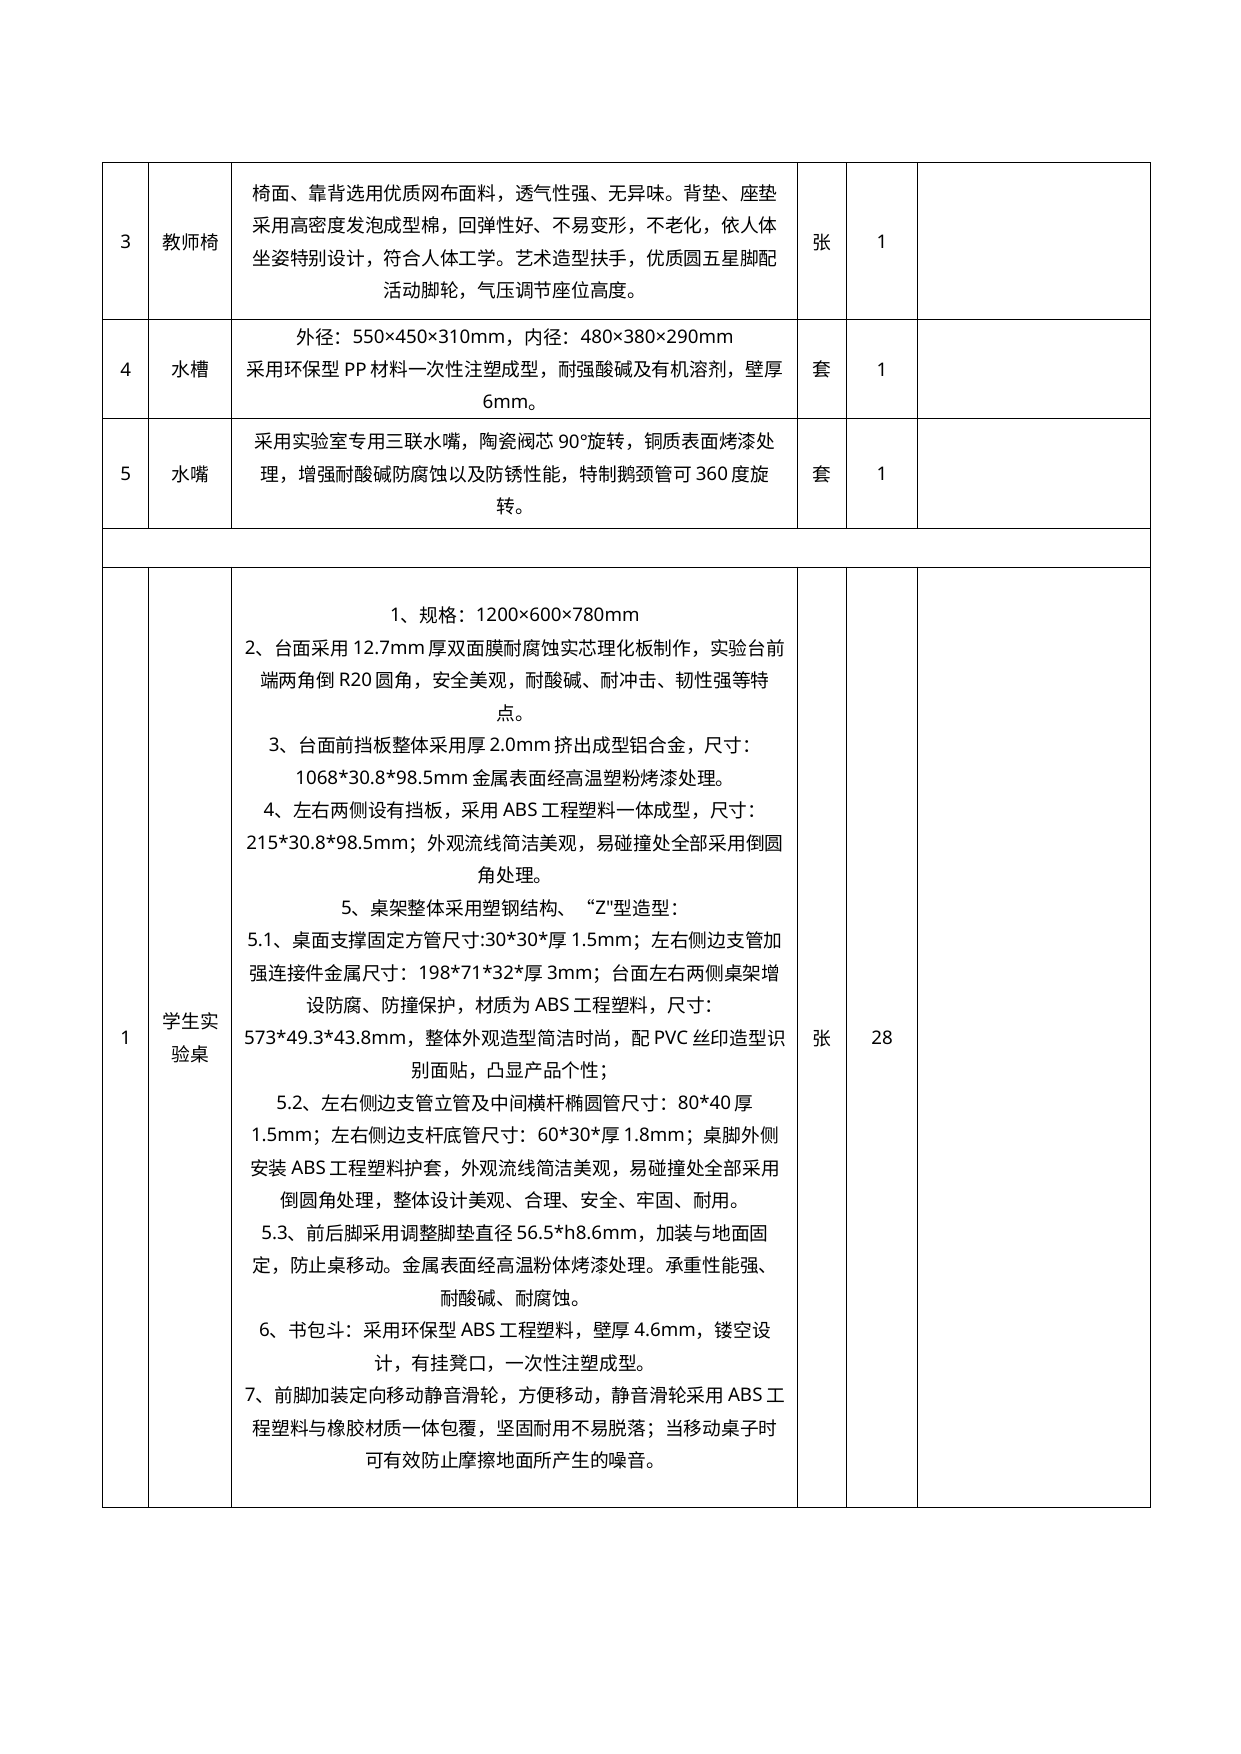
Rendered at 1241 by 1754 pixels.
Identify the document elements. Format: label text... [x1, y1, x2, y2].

table_cell 28 [847, 568, 917, 1507]
table_cell 套 [798, 419, 846, 528]
table_cell 水槽 [149, 320, 231, 417]
table_cell [918, 419, 1150, 528]
table_cell 水嘴 [149, 419, 231, 528]
table_cell 4 [103, 320, 148, 417]
table_cell [918, 568, 1150, 1507]
table_cell 5 [103, 419, 148, 528]
table_cell [918, 320, 1150, 417]
table_cell 学生实验桌 [149, 568, 231, 1507]
table_cell [103, 529, 1150, 567]
table_cell 采用实验室专用三联水嘴，陶瓷阀芯90°旋转，铜质表面烤漆处理，增强耐酸碱防腐蚀以及防锈性能，特制鹅颈管可360度旋转。 [232, 419, 797, 528]
table_cell 3 [103, 163, 148, 319]
table_cell 1 [847, 163, 917, 319]
table_cell 1 [847, 320, 917, 417]
table_cell 1 [847, 419, 917, 528]
table_cell 教师椅 [149, 163, 231, 319]
table_cell 椅面、靠背选用优质网布面料，透气性强、无异味。背垫、座垫采用高密度发泡成型棉，回弹性好、不易变形，不老化，依人体坐姿特别设计，符合人体工学。艺术造型扶手，优质圆五星脚配活动脚轮，气压调节座位高度。 [232, 163, 797, 319]
table_cell 1、规格：1200×600×780mm 2、台面采用12.7mm厚双面膜耐腐蚀实芯理化板制作，实验台前端两角倒R20圆角，安全美观，耐酸碱、耐冲击、韧性强等特点。 3、台面前挡板整体采用厚2.0mm挤出成型铝合金，尺寸：1068*30.8*98.5mm金属表面经高温塑粉烤漆处理。 4、左右两侧设有挡板，采用ABS工程塑料一体成型，尺寸：215*30.8*98.5mm；外观流线简洁美观，易碰撞处全部采用倒圆角处理。 5、桌架整体采用塑钢结构、“Z"型造型： 5.1、桌面支撑固定方管尺寸:30*30*厚1.5mm；左右侧边支管加强连接件金属尺寸：198*71*32*厚3mm；台面左右两侧桌架增设防腐、防撞保护，材质为ABS工程塑料，尺寸：573*49.3*43.8mm，整体外观造型简洁时尚，配PVC丝印造型识别面贴，凸显产品个性； 5.2、左右侧边支管立管及中间横杆椭圆管尺寸：80*40厚1.5mm；左右侧边支杆底管尺寸：60*30*厚1.8mm；桌脚外侧安装ABS工程塑料护套，外观流线简洁美观，易碰撞处全部采用倒圆角处理，整体设计美观、合理、安全、牢固、耐用。 5.3、前后脚采用调整脚垫直径56.5*h8.6mm，加装与地面固定，防止桌移动。金属表面经高温粉体烤漆处理。承重性能强、耐酸碱、耐腐蚀。 6、书包斗：采用环保型ABS工程塑料，壁厚4.6mm，镂空设计，有挂凳口，一次性注塑成型。 7、前脚加装定向移动静音滑轮，方便移动，静音滑轮采用ABS工程塑料与橡胶材质一体包覆，坚固耐用不易脱落；当移动桌子时可有效防止摩擦地面所产生的噪音。 [232, 568, 797, 1507]
table_cell 张 [798, 163, 846, 319]
table_cell [918, 163, 1150, 319]
table_cell 套 [798, 320, 846, 417]
table_cell 外径：550×450×310mm，内径：480×380×290mm 采用环保型PP材料一次性注塑成型，耐强酸碱及有机溶剂，壁厚6mm。 [232, 320, 797, 417]
table_cell 张 [798, 568, 846, 1507]
table_cell 1 [103, 568, 148, 1507]
